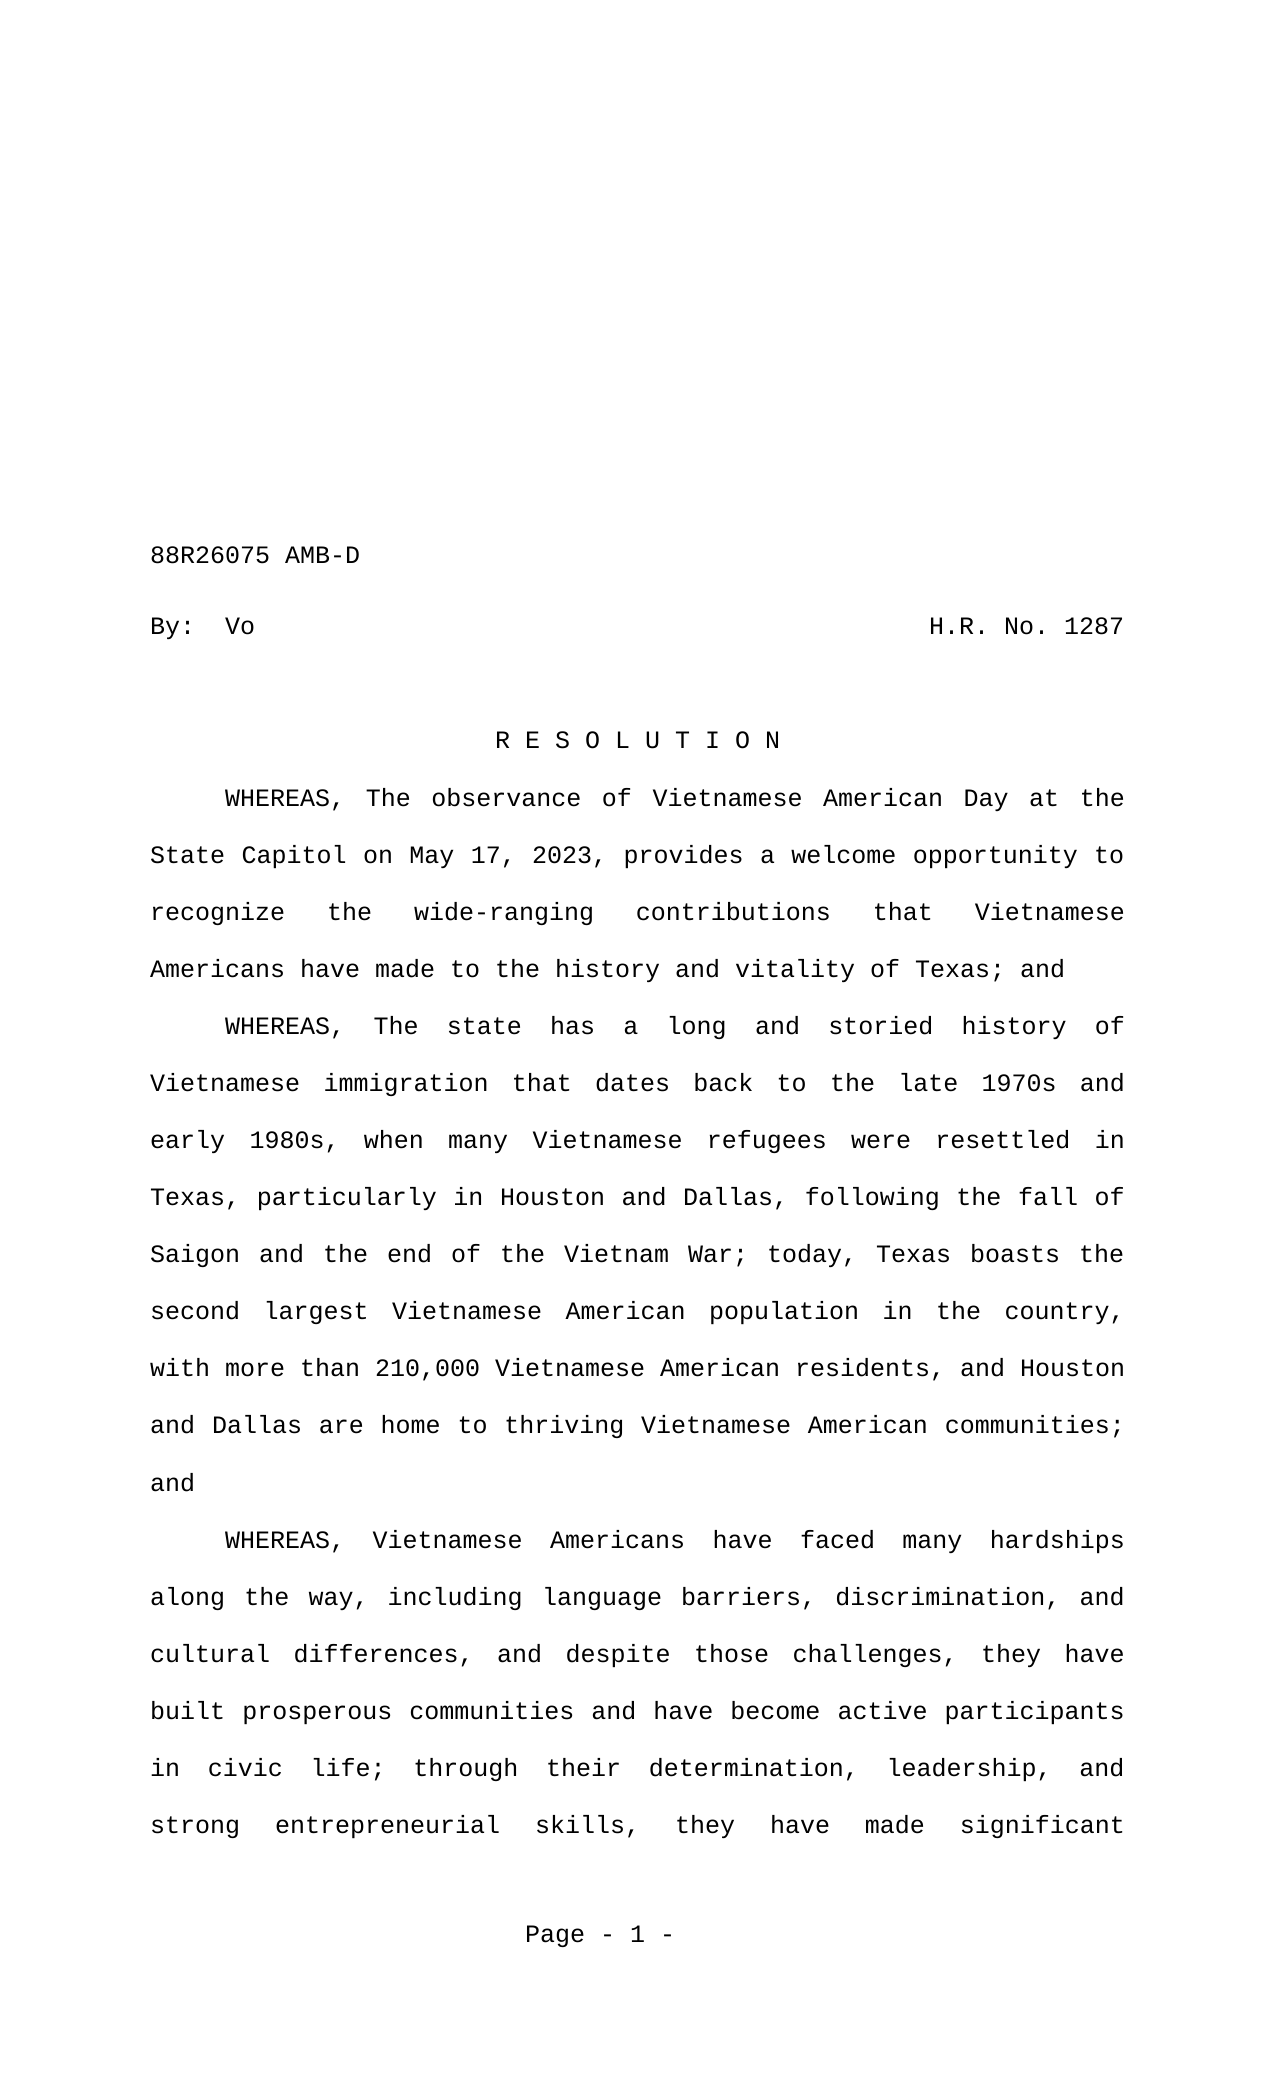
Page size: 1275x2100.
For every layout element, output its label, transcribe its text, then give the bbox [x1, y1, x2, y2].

text WHEREAS, The observance of Vietnamese American Day at the State Capitol on May 17, 2023, provides a welcome opportunity to recognize the wide-ranging contributions that Vietnamese Americans have made to the history and vitality of Texas; and [150, 785, 1125, 985]
text WHEREAS, The state has a long and storied history of Vietnamese immigration that dates back to the late 1970s and early 1980s, when many Vietnamese refugees were resettled in Texas, particularly in Houston and Dallas, following the fall of Saigon and the end of the Vietnam War; today, Texas boasts the second largest Vietnamese American population in the country, with more than 210,000 Vietnamese American residents, and Houston and Dallas are home to thriving Vietnamese American communities; and [150, 1013, 1125, 1498]
text 88R26075 AMB-D [150, 542, 1125, 571]
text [150, 1527, 1125, 1841]
text By: Vo H.R. No. 1287 [150, 614, 1125, 642]
text R E S O L U T I O N [150, 728, 1125, 756]
